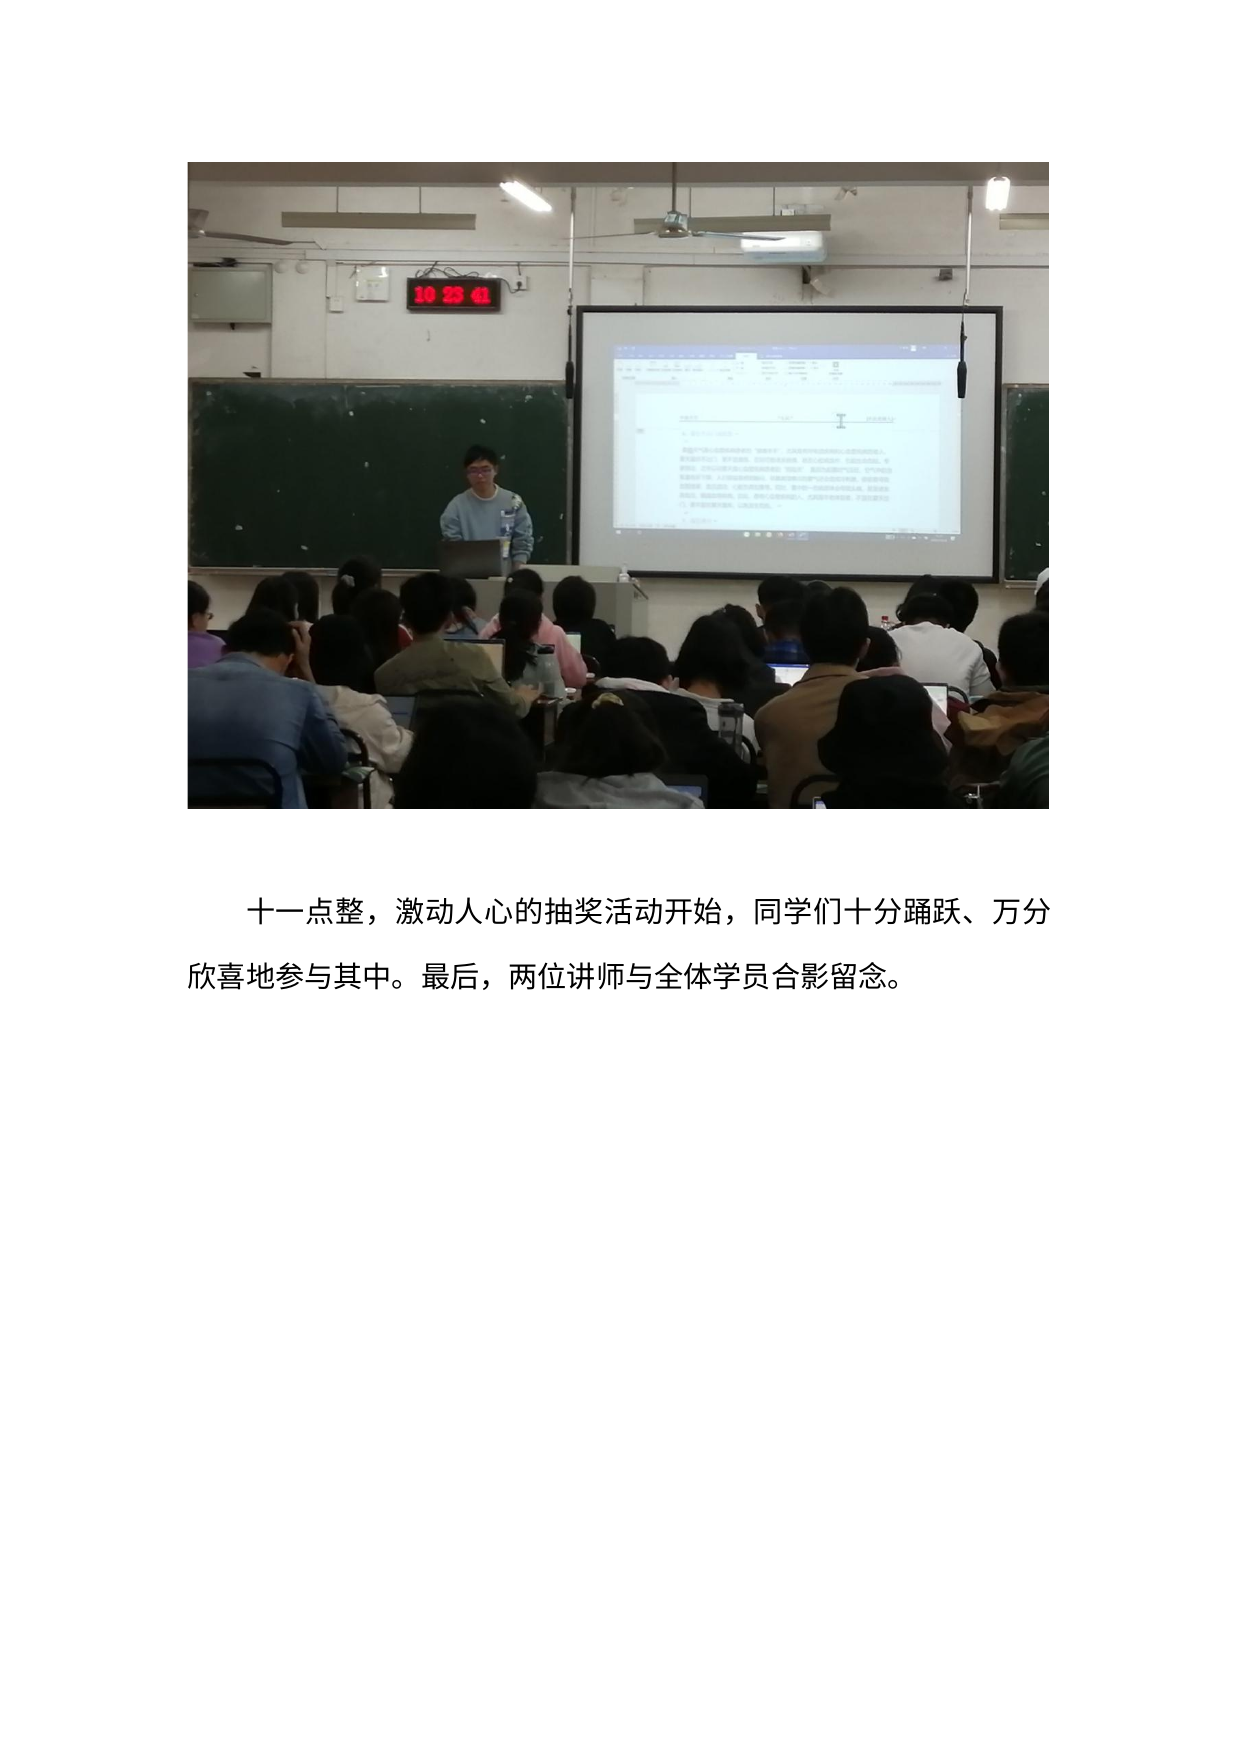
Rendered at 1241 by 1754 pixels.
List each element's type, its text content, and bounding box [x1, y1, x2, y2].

picture [187, 162, 1049, 809]
text 十一点整，激动人心的抽奖活动开始，同学们十分踊跃、万分欣喜地参与其中。最后，两位讲师与全体学员合影留念。 [187, 877, 1053, 1007]
